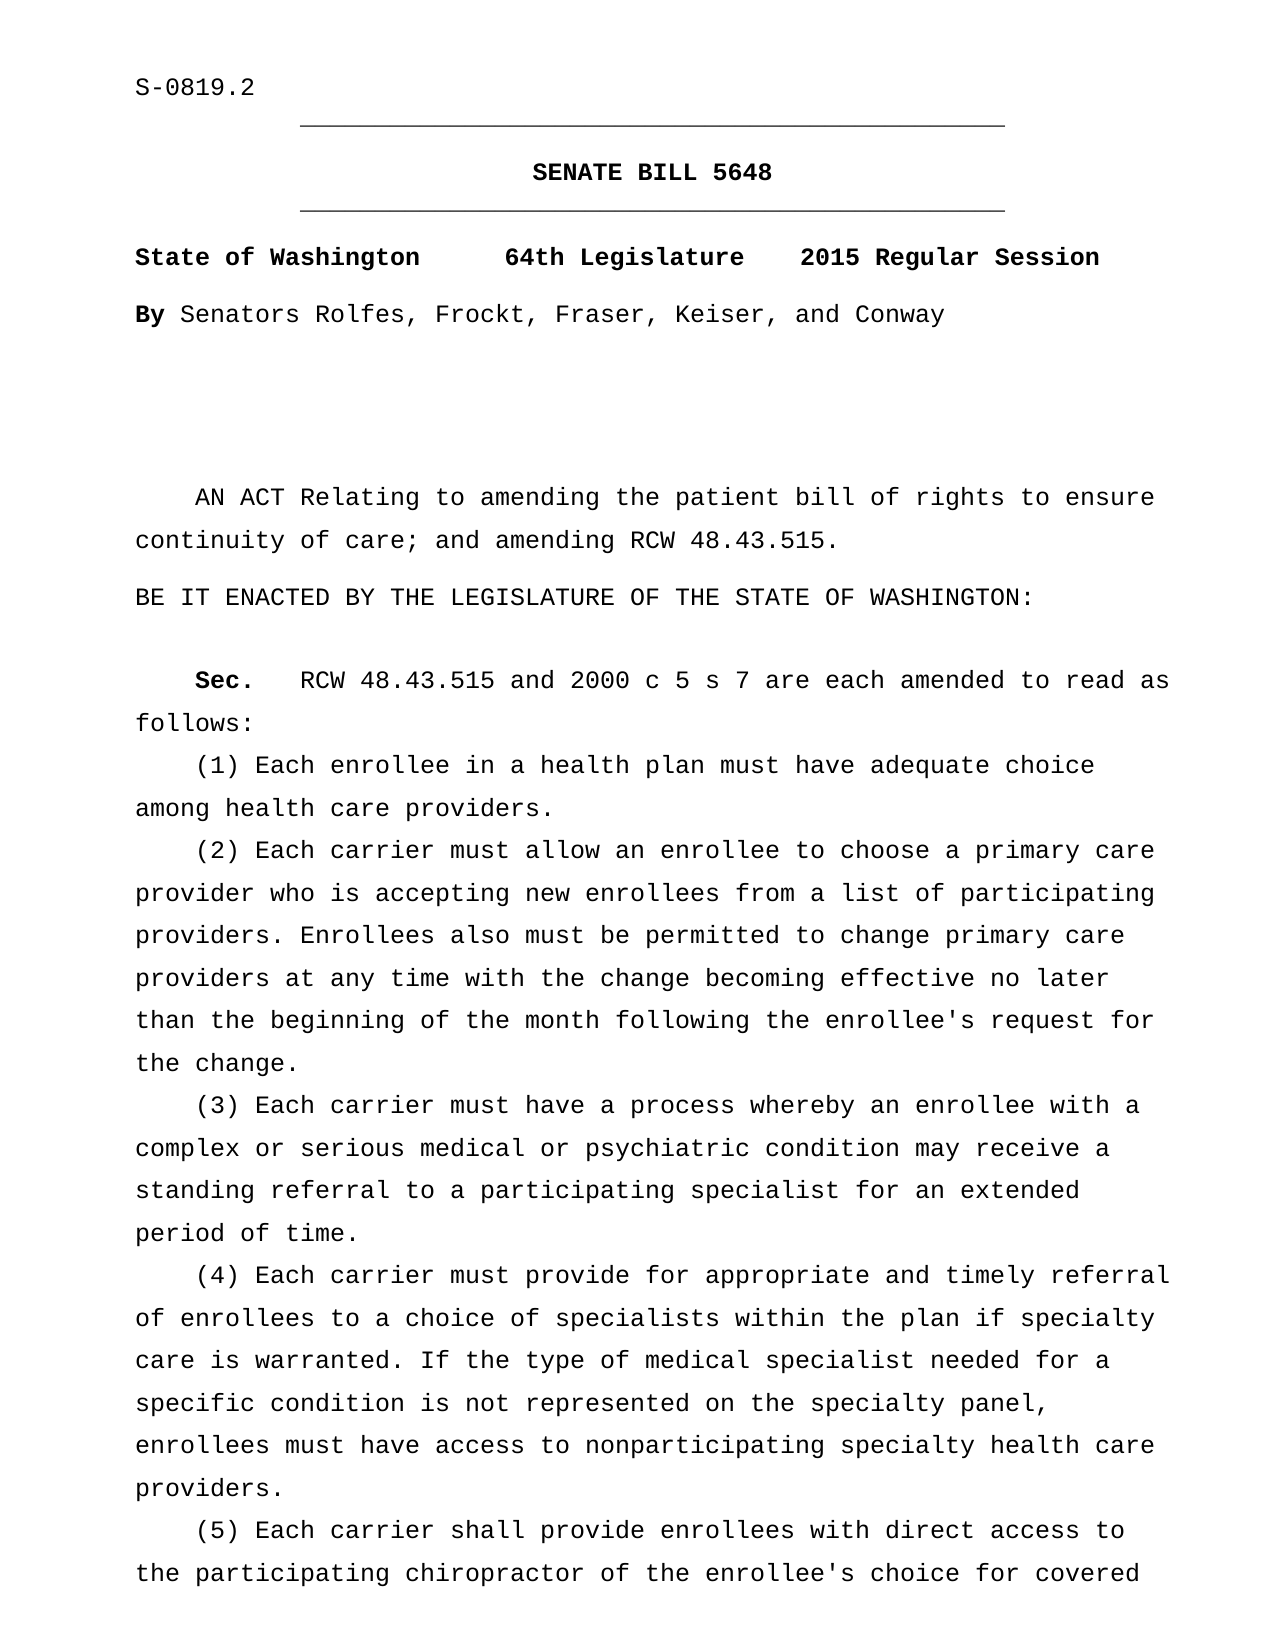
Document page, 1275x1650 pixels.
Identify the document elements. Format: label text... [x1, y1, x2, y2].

text BE IT ENACTED BY THE LEGISLATURE OF THE STATE OF WASHINGTON: [135, 585, 1170, 613]
text _______________________________________________ [135, 103, 1170, 132]
text _______________________________________________ [135, 188, 1170, 217]
text SENATE BILL 5648 [135, 160, 1170, 188]
text AN ACT Relating to amending the patient bill of rights to ensure continuity of care; and amending RCW 48.43.515. [135, 472, 1170, 557]
text (3) Each carrier must have a process whereby an enrollee with a complex or serious medical or psychiatric condition may receive a standing referral to a participating specialist for an extended period of time. [135, 1080, 1170, 1250]
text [135, 1505, 1170, 1590]
text Sec. RCW 48.43.515 and 2000 c 5 s 7 are each amended to read as follows: [135, 655, 1170, 740]
text S-0819.2 [135, 75, 1170, 103]
text (4) Each carrier must provide for appropriate and timely referral of enrollees to a choice of specialists within the plan if specialty care is warranted. If the type of medical specialist needed for a specific condition is not represented on the specialty panel, enrollees must have access to nonparticipating specialty health care providers. [135, 1250, 1170, 1505]
text By Senators Rolfes, Frockt, Fraser, Keiser, and Conway [135, 302, 1170, 330]
text (1) Each enrollee in a health plan must have adequate choice among health care providers. [135, 740, 1170, 825]
text State of Washington 64th Legislature 2015 Regular Session [135, 245, 1170, 273]
text (2) Each carrier must allow an enrollee to choose a primary care provider who is accepting new enrollees from a list of participating providers. Enrollees also must be permitted to change primary care providers at any time with the change becoming effective no later than the beginning of the month following the enrollee's request for the change. [135, 825, 1170, 1080]
